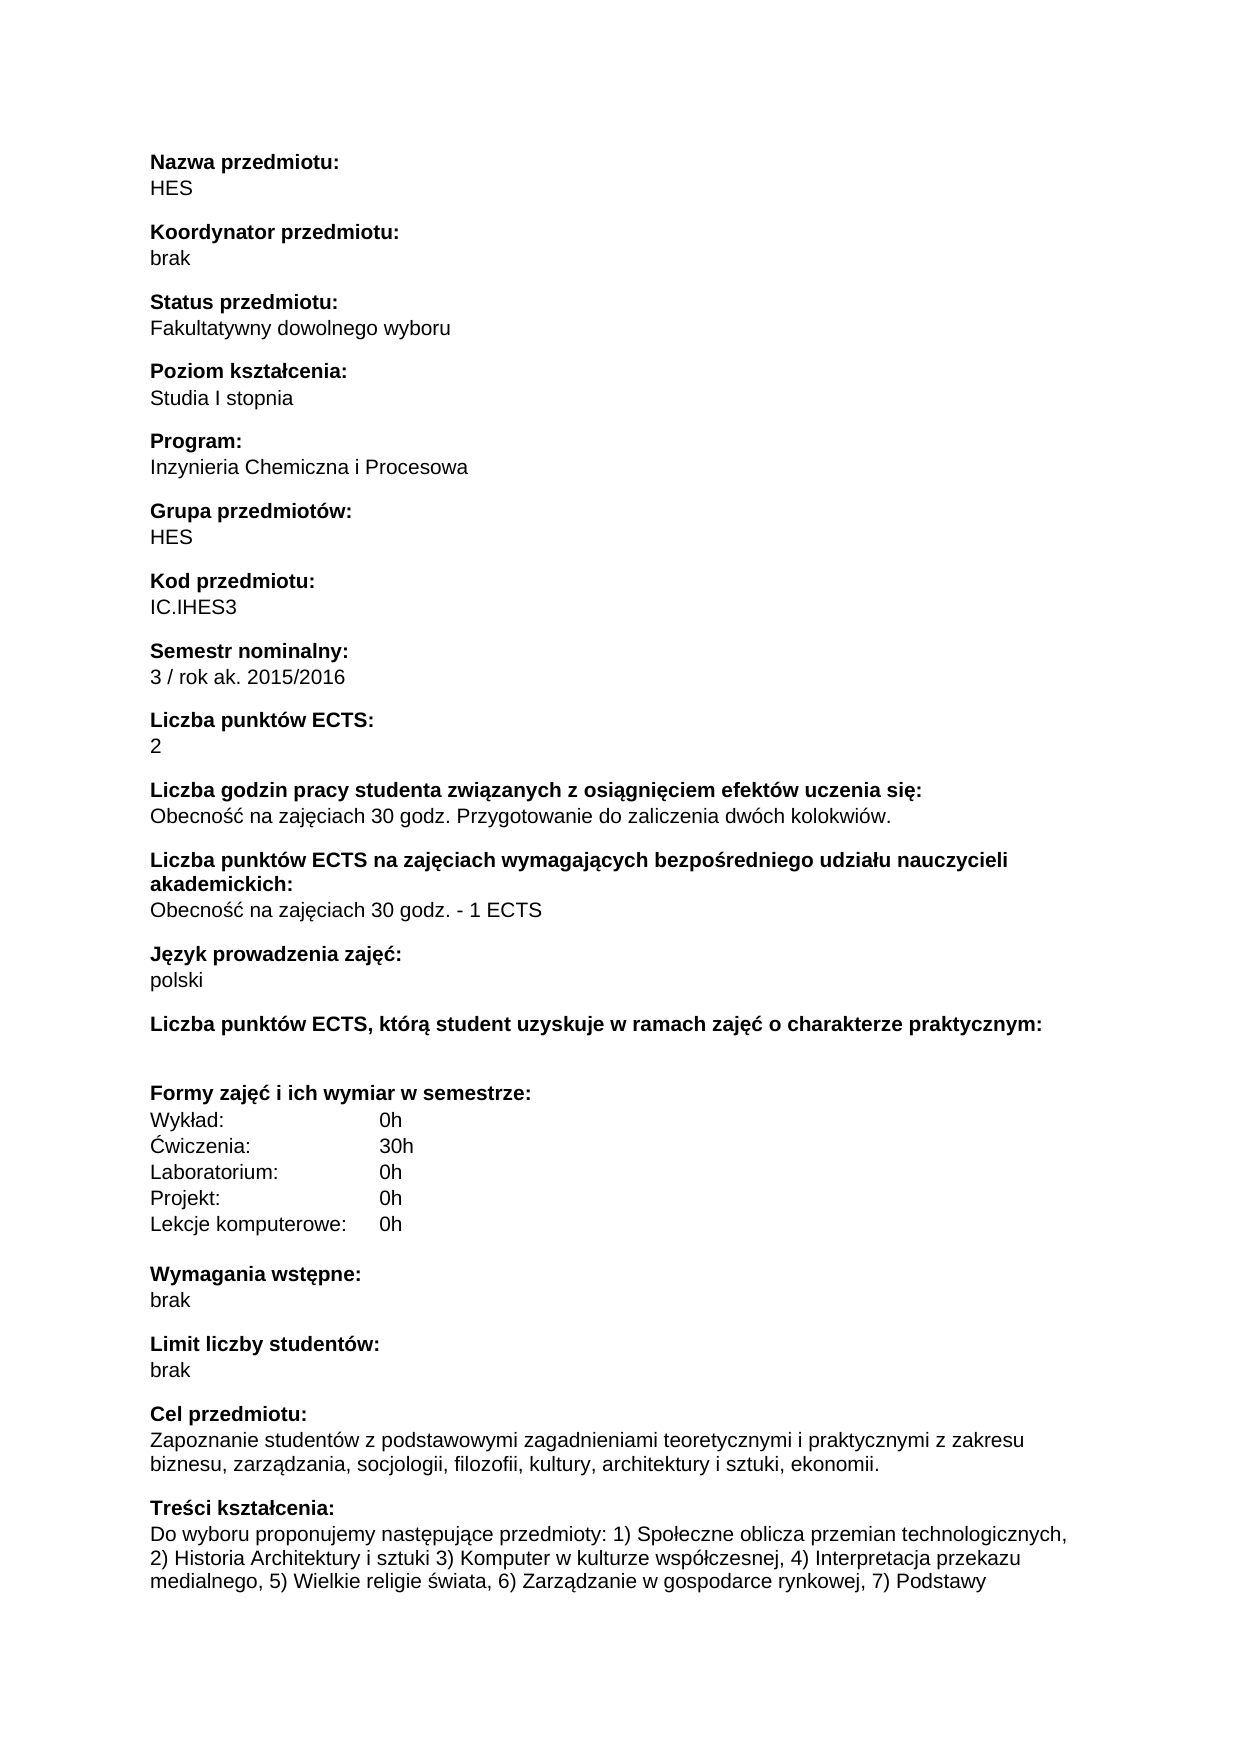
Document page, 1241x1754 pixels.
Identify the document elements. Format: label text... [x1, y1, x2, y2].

text brak [150, 1288, 1090, 1312]
text Studia I stopnia [150, 385, 1090, 409]
text brak [150, 1358, 1090, 1382]
text 2 [150, 734, 1090, 758]
table_cell 0h [369, 1184, 597, 1210]
table_cell Projekt: [140, 1186, 367, 1210]
table_cell Ćwiczenia: [140, 1134, 367, 1158]
table_cell 0h [369, 1158, 597, 1184]
text Status przedmiotu: [150, 289, 1090, 313]
table_cell 30h [369, 1132, 597, 1158]
text 3 / rok ak. 2015/2016 [150, 664, 1090, 688]
text Obecność na zajęciach 30 godz. Przygotowanie do zaliczenia dwóch kolokwiów. [150, 804, 1090, 828]
text HES [150, 525, 1090, 549]
text Liczba godzin pracy studenta związanych z osiągnięciem efektów uczenia się: [150, 778, 1090, 802]
text Obecność na zajęciach 30 godz. - 1 ECTS [150, 898, 1090, 922]
table_cell Laboratorium: [140, 1160, 367, 1184]
text IC.IHES3 [150, 595, 1090, 619]
text Wymagania wstępne: [150, 1262, 1090, 1286]
text Koordynator przedmiotu: [150, 220, 1090, 244]
text Semestr nominalny: [150, 638, 1090, 662]
text Liczba punktów ECTS na zajęciach wymagających bezpośredniego udziału nauczycieli akademickich: [150, 848, 1090, 896]
text Grupa przedmiotów: [150, 499, 1090, 523]
text Cel przedmiotu: [150, 1402, 1090, 1426]
text Formy zajęć i ich wymiar w semestrze: [150, 1081, 1090, 1105]
text Poziom kształcenia: [150, 359, 1090, 383]
table_cell Lekcje komputerowe: [140, 1212, 367, 1236]
text brak [150, 246, 1090, 270]
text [150, 1521, 1090, 1593]
table_header 0h [369, 1108, 597, 1132]
table_header Wykład: [140, 1108, 367, 1132]
text Język prowadzenia zajęć: [150, 942, 1090, 966]
text Kod przedmiotu: [150, 569, 1090, 593]
text Liczba punktów ECTS: [150, 708, 1090, 732]
text Treści kształcenia: [150, 1495, 1090, 1519]
text Zapoznanie studentów z podstawowymi zagadnieniami teoretycznymi i praktycznymi z zakresu biznesu, zarządzania, socjologii, filozofii, kultury, architektury i sztuki, ekonomii. [150, 1428, 1090, 1476]
text Fakultatywny dowolnego wyboru [150, 316, 1090, 339]
table_cell 0h [369, 1210, 597, 1236]
text Liczba punktów ECTS, którą student uzyskuje w ramach zajęć o charakterze praktycznym: [150, 1011, 1090, 1035]
text Program: [150, 429, 1090, 453]
text Inzynieria Chemiczna i Procesowa [150, 455, 1090, 479]
text Nazwa przedmiotu: [150, 150, 1090, 174]
text polski [150, 968, 1090, 992]
text HES [150, 176, 1090, 200]
text Limit liczby studentów: [150, 1332, 1090, 1356]
